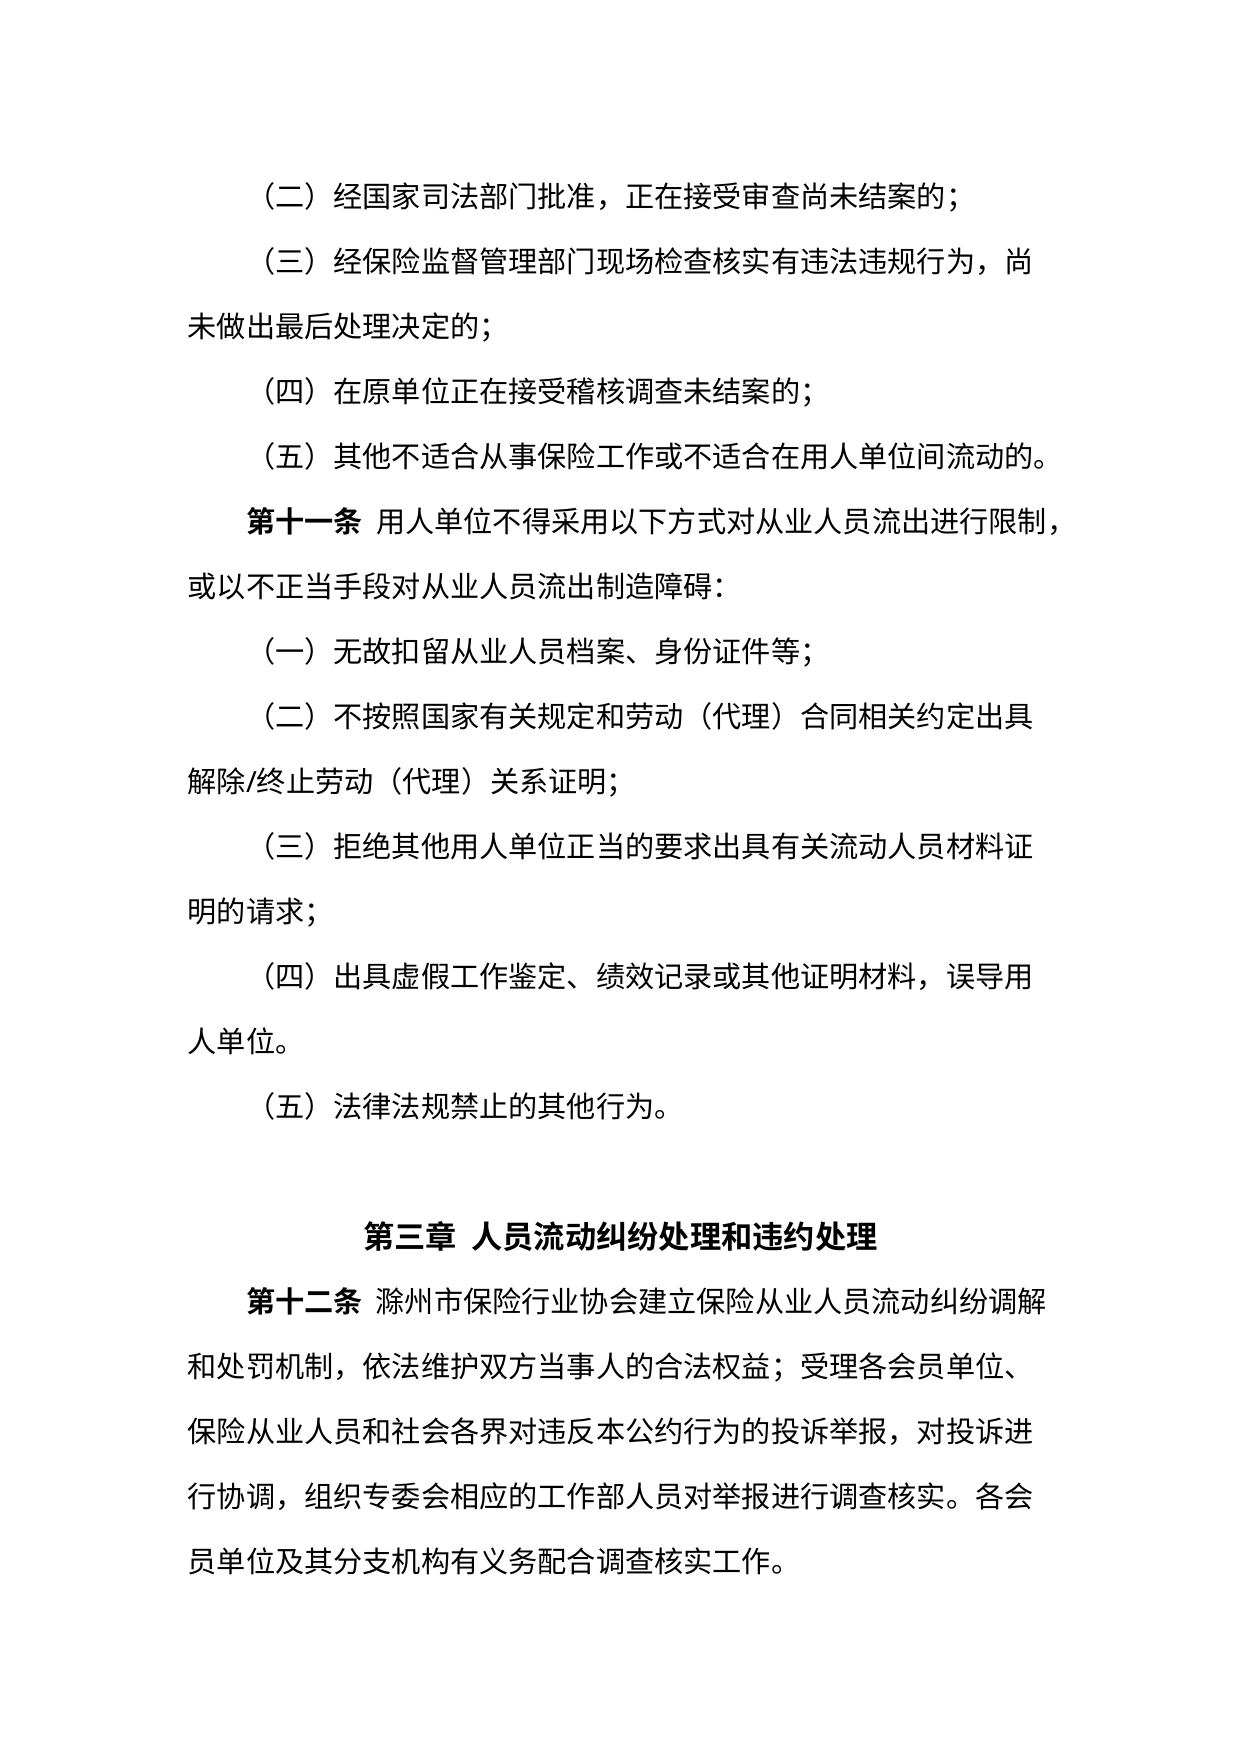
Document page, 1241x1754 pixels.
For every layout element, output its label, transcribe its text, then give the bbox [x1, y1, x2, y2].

text 第十二条 滁州市保险行业协会建立保险从业人员流动纠纷调解和处罚机制，依法维护双方当事人的合法权益；受理各会员单位、保险从业人员和社会各界对违反本公约行为的投诉举报，对投诉进行协调，组织专委会相应的工作部人员对举报进行调查核实。各会员单位及其分支机构有义务配合调查核实工作。 [187, 1267, 1053, 1592]
text （五）法律法规禁止的其他行为。 [187, 1072, 1053, 1137]
text （四）在原单位正在接受稽核调查未结案的； [187, 357, 1053, 422]
text （五）其他不适合从事保险工作或不适合在用人单位间流动的。 [187, 422, 1053, 487]
text （二）不按照国家有关规定和劳动（代理）合同相关约定出具解除/终止劳动（代理）关系证明； [187, 682, 1053, 812]
text 第三章 人员流动纠纷处理和违约处理 [187, 1202, 1053, 1267]
text （三）经保险监督管理部门现场检查核实有违法违规行为，尚未做出最后处理决定的； [187, 227, 1053, 357]
text 第十一条 用人单位不得采用以下方式对从业人员流出进行限制，或以不正当手段对从业人员流出制造障碍： [187, 487, 1053, 617]
text （一）无故扣留从业人员档案、身份证件等； [187, 617, 1053, 682]
text （四）出具虚假工作鉴定、绩效记录或其他证明材料，误导用人单位。 [187, 942, 1053, 1072]
text （二）经国家司法部门批准，正在接受审查尚未结案的； [187, 162, 1053, 227]
text （三）拒绝其他用人单位正当的要求出具有关流动人员材料证明的请求； [187, 812, 1053, 942]
